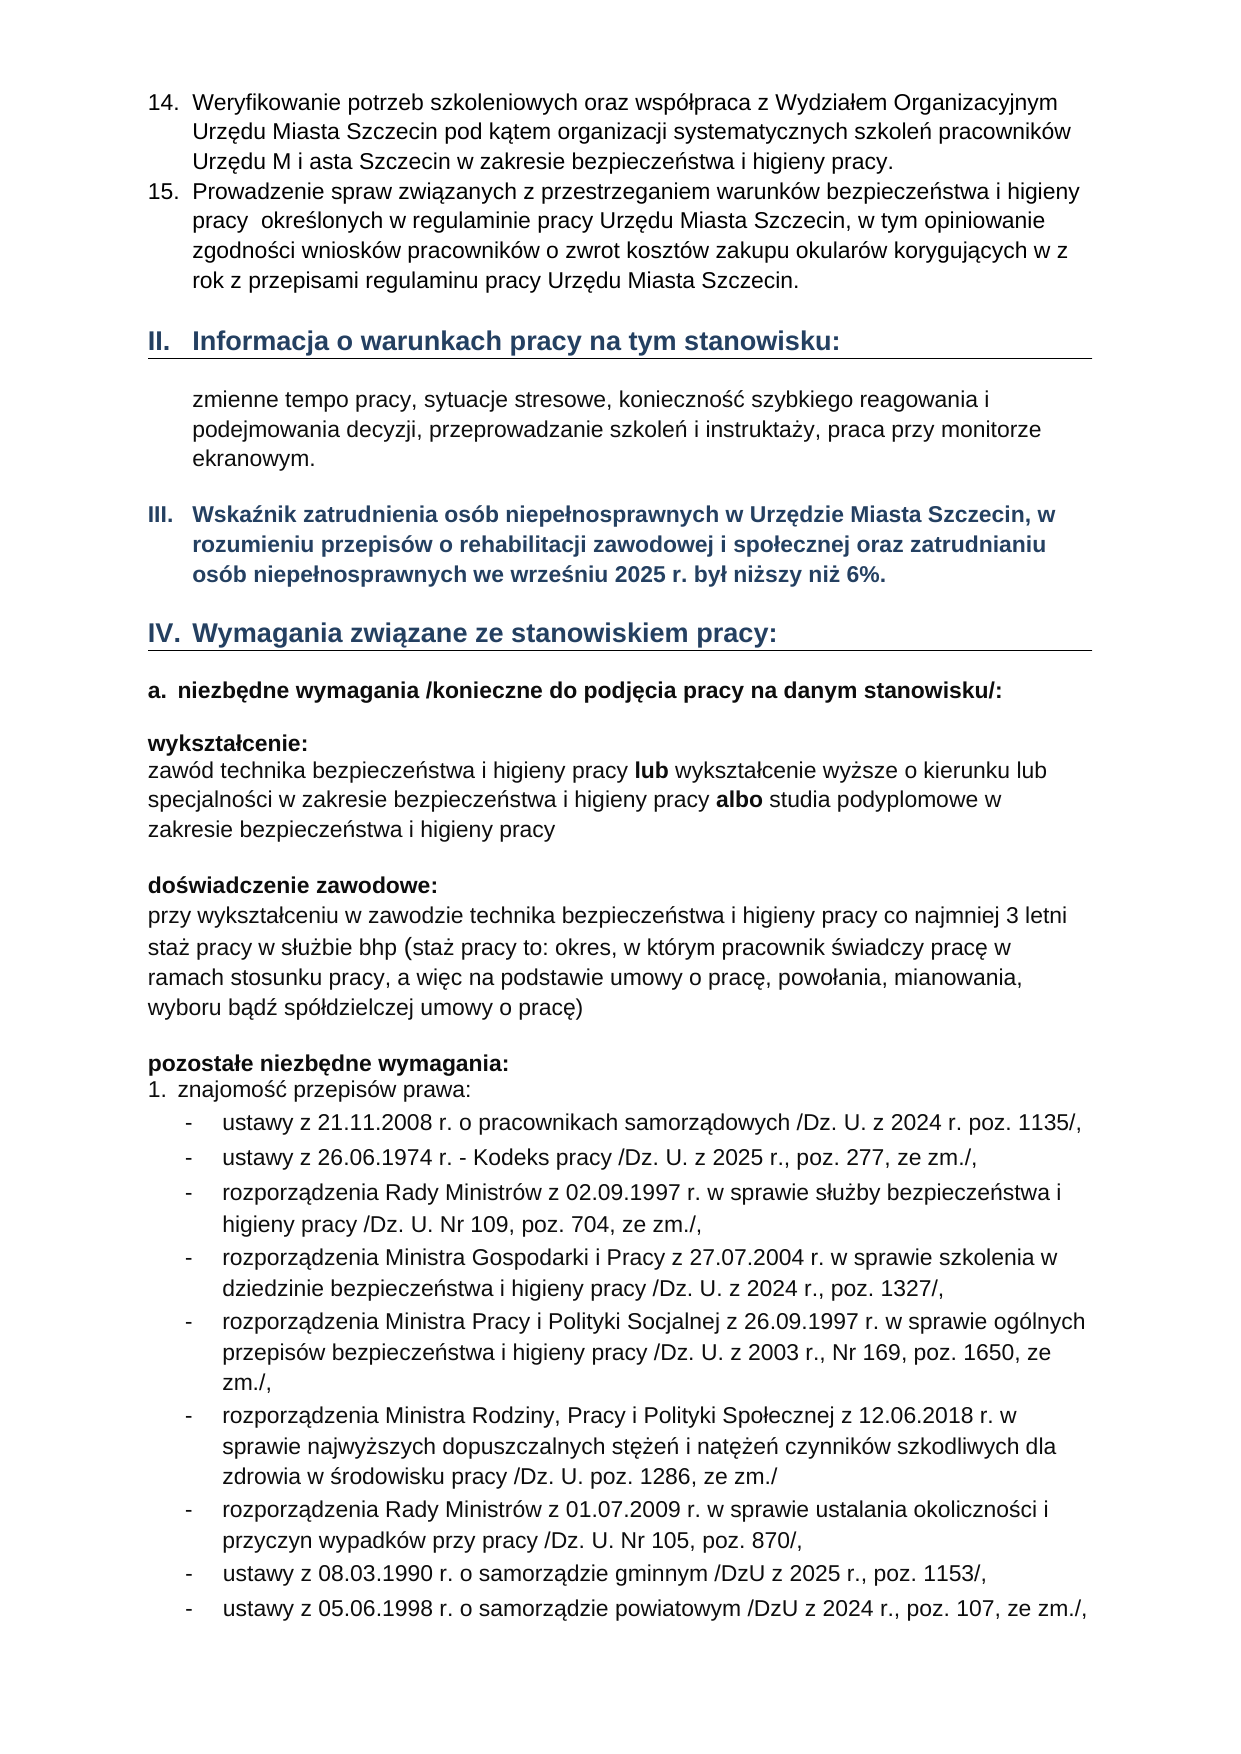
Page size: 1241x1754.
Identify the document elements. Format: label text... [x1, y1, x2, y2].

text zawód technika bezpieczeństwa i higieny pracy lub wykształcenie wyższe o kierunku lub specjalności w zakresie bezpieczeństwa i higieny pracy albo studia podyplomowe w zakresie bezpieczeństwa i higieny pracy [148, 757, 1092, 842]
text zmienne tempo pracy, sytuacje stresowe, konieczność szybkiego reagowania i podejmowania decyzji, przeprowadzanie szkoleń i instruktaży, praca przy monitorze ekranowym. [192, 386, 1092, 472]
text przy wykształceniu w zawodzie technika bezpieczeństwa i higieny pracy co najmniej 3 letni staż pracy w służbie bhp (staż pracy to: okres, w którym pracownik świadczy pracę w ramach stosunku pracy, a więc na podstawie umowy o pracę, powołania, mianowania, wyboru bądź spółdzielczej umowy o pracę) [148, 902, 1092, 1020]
list rozporządzenia Ministra Rodziny, Pracy i Polityki Społecznej z 12.06.2018 r. w sprawie najwyższych dopuszczalnych stężeń i natężeń czynników szkodliwych dla zdrowia w środowisku pracy /Dz. U. poz. 1286, ze zm./ [185, 1399, 1092, 1489]
list rozporządzenia Rady Ministrów z 01.07.2009 r. w sprawie ustalania okoliczności i przyczyn wypadków przy pracy /Dz. U. Nr 105, poz. 870/, [185, 1493, 1092, 1553]
list ustawy z 08.03.1990 r. o samorządzie gminnym /DzU z 2025 r., poz. 1153/, [185, 1557, 1092, 1588]
text doświadczenie zawodowe: [148, 872, 1092, 898]
list Informacja o warunkach pracy na tym stanowisku: [148, 325, 1092, 358]
list ustawy z 21.11.2008 r. o pracownikach samorządowych /Dz. U. z 2024 r. poz. 1135/, [185, 1106, 1092, 1137]
list rozporządzenia Ministra Pracy i Polityki Socjalnej z 26.09.1997 r. w sprawie ogólnych przepisów bezpieczeństwa i higieny pracy /Dz. U. z 2003 r., Nr 169, poz. 1650, ze zm./, [185, 1305, 1092, 1395]
list ustawy z 05.06.1998 r. o samorządzie powiatowym /DzU z 2024 r., poz. 107, ze zm./, [185, 1592, 1092, 1623]
list znajomość przepisów prawa: [148, 1076, 1092, 1102]
text wykształcenie: [148, 730, 1092, 757]
list niezbędne wymagania /konieczne do podjęcia pracy na danym stanowisku/: [148, 677, 1092, 704]
list Prowadzenie spraw związanych z przestrzeganiem warunków bezpieczeństwa i higieny pracy określonych w regulaminie pracy Urzędu Miasta Szczecin, w tym opiniowanie zgodności wniosków pracowników o zwrot kosztów zakupu okularów korygujących w z rok z przepisami regulaminu pracy Urzędu Miasta Szczecin. [148, 178, 1092, 293]
list Wymagania związane ze stanowiskiem pracy: [148, 617, 1092, 650]
text pozostałe niezbędne wymagania: [148, 1049, 1092, 1076]
list Wskaźnik zatrudnienia osób niepełnosprawnych w Urzędzie Miasta Szczecin, w rozumieniu przepisów o rehabilitacji zawodowej i społecznej oraz zatrudnianiu osób niepełnosprawnych we wrześniu 2025 r. był niższy niż 6%. [148, 501, 1092, 587]
list rozporządzenia Ministra Gospodarki i Pracy z 27.07.2004 r. w sprawie szkolenia w dziedzinie bezpieczeństwa i higieny pracy /Dz. U. z 2024 r., poz. 1327/, [185, 1240, 1092, 1301]
list ustawy z 26.06.1974 r. - Kodeks pracy /Dz. U. z 2025 r., poz. 277, ze zm./, [185, 1141, 1092, 1172]
list rozporządzenia Rady Ministrów z 02.09.1997 r. w sprawie służby bezpieczeństwa i higieny pracy /Dz. U. Nr 109, poz. 704, ze zm./, [185, 1176, 1092, 1237]
list Weryfikowanie potrzeb szkoleniowych oraz współpraca z Wydziałem Organizacyjnym Urzędu Miasta Szczecin pod kątem organizacji systematycznych szkoleń pracowników Urzędu M i asta Szczecin w zakresie bezpieczeństwa i higieny pracy. [148, 89, 1092, 174]
